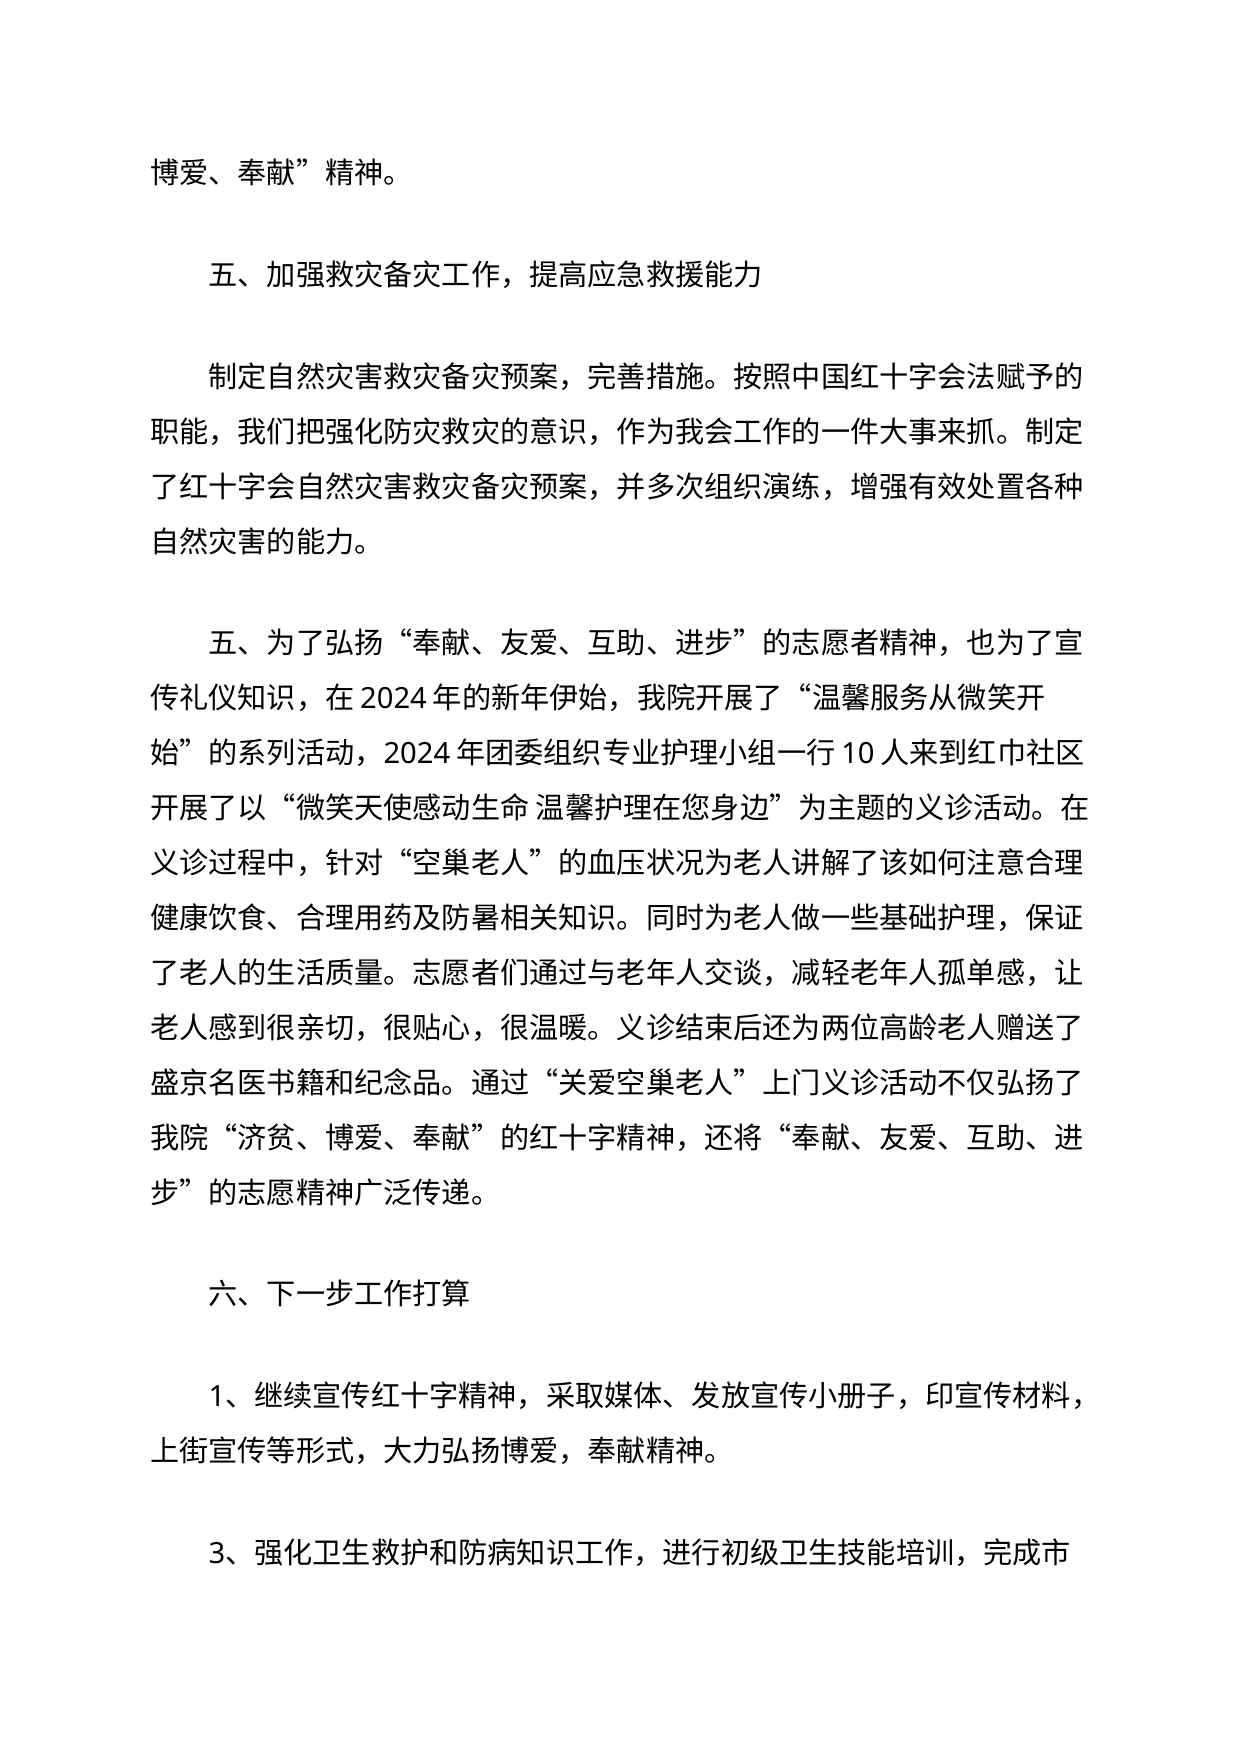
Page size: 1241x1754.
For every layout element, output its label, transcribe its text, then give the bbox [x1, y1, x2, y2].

text 五、为了弘扬“奉献、友爱、互助、进步”的志愿者精神，也为了宣传礼仪知识，在2024年的新年伊始，我院开展了“温馨服务从微笑开始”的系列活动，2024年团委组织专业护理小组一行10人来到红巾社区开展了以“微笑天使感动生命 温馨护理在您身边”为主题的义诊活动。在义诊过程中，针对“空巢老人”的血压状况为老人讲解了该如何注意合理健康饮食、合理用药及防暑相关知识。同时为老人做一些基础护理，保证了老人的生活质量。志愿者们通过与老年人交谈，减轻老年人孤单感，让老人感到很亲切，很贴心，很温暖。义诊结束后还为两位高龄老人赠送了盛京名医书籍和纪念品。通过“关爱空巢老人”上门义诊活动不仅弘扬了我院“济贫、博爱、奉献”的红十字精神，还将“奉献、友爱、互助、进步”的志愿精神广泛传递。 [150, 620, 1090, 1211]
text 六、下一步工作打算 [150, 1271, 1090, 1313]
text 1、继续宣传红十字精神，采取媒体、发放宣传小册子，印宣传材料，上街宣传等形式，大力弘扬博爱，奉献精神。 [150, 1373, 1090, 1470]
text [150, 150, 1090, 192]
text 制定自然灾害救灾备灾预案，完善措施。按照中国红十字会法赋予的职能，我们把强化防灾救灾的意识，作为我会工作的一件大事来抓。制定了红十字会自然灾害救灾备灾预案，并多次组织演练，增强有效处置各种自然灾害的能力。 [150, 353, 1090, 561]
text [150, 1529, 1090, 1572]
text 五、加强救灾备灾工作，提高应急救援能力 [150, 252, 1090, 294]
